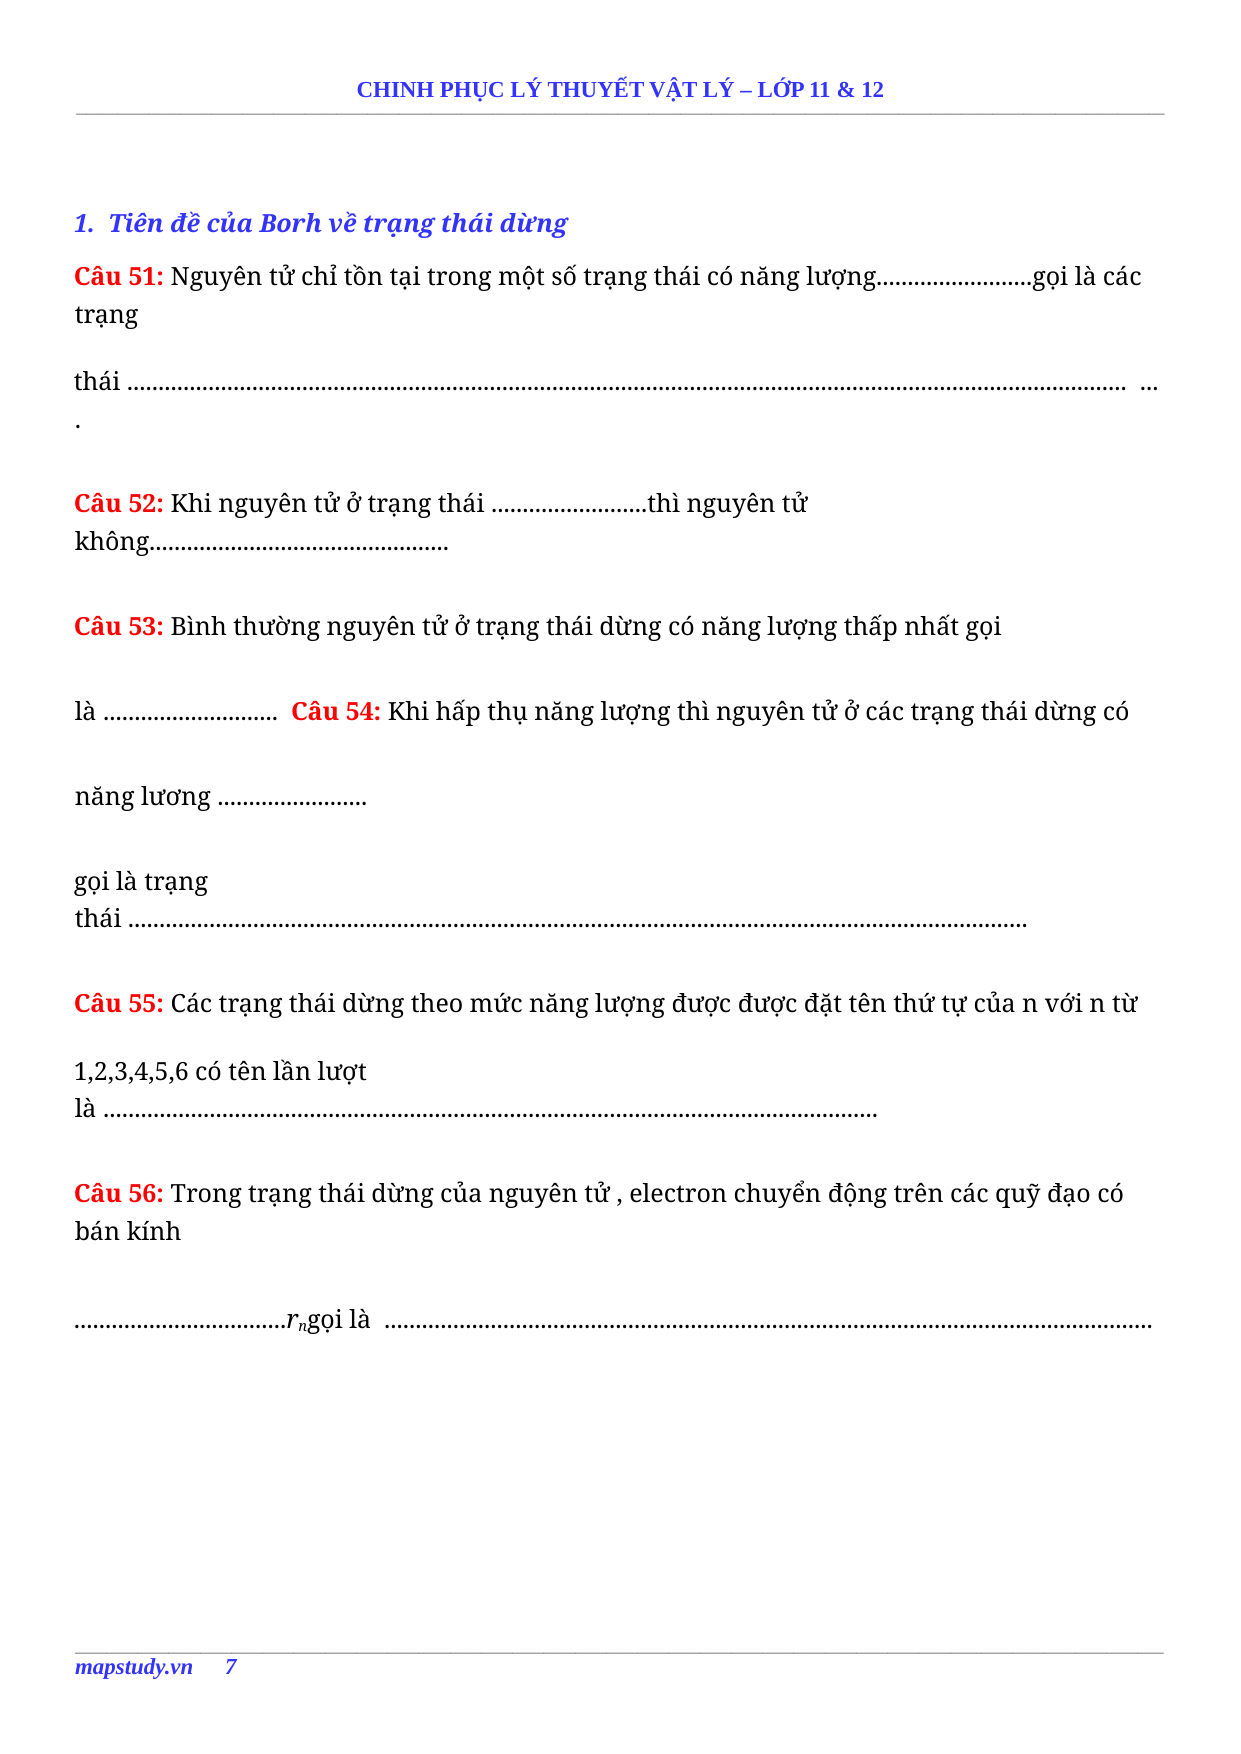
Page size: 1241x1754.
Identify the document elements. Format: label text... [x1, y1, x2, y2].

text thái ................................................................................................................................................................ .... [73, 364, 1162, 435]
text Câu 55: Các trạng thái dừng theo mức năng lượng được được đặt tên thứ tự của n với n từ [73, 986, 1162, 1020]
subtitle 1. Tiên đề của Borh về trạng thái dừng [73, 206, 1162, 239]
text Câu 53: Bình thường nguyên tử ở trạng thái dừng có năng lượng thấp nhất gọi là ............................ Câu 54: Khi hấp thụ năng lượng thì nguyên tử ở các trạng thái dừng có năng lương ........................ [73, 608, 1162, 813]
text ..................................rngọi là ........................................................................................................................... [73, 1301, 1162, 1336]
text Câu 52: Khi nguyên tử ở trạng thái .........................thì nguyên tử không................................................ [73, 486, 1162, 558]
text Câu 51: Nguyên tử chỉ tồn tại trong một số trạng thái có năng lượng.........................gọi là các trạng [73, 259, 1162, 330]
text Câu 56: Trong trạng thái dừng của nguyên tử , electron chuyển động trên các quỹ đạo có bán kính [73, 1176, 1162, 1247]
text 1,2,3,4,5,6 có tên lần lượt là ............................................................................................................................ [73, 1054, 1162, 1125]
text gọi là trạng thái ................................................................................................................................................ [73, 864, 1162, 935]
